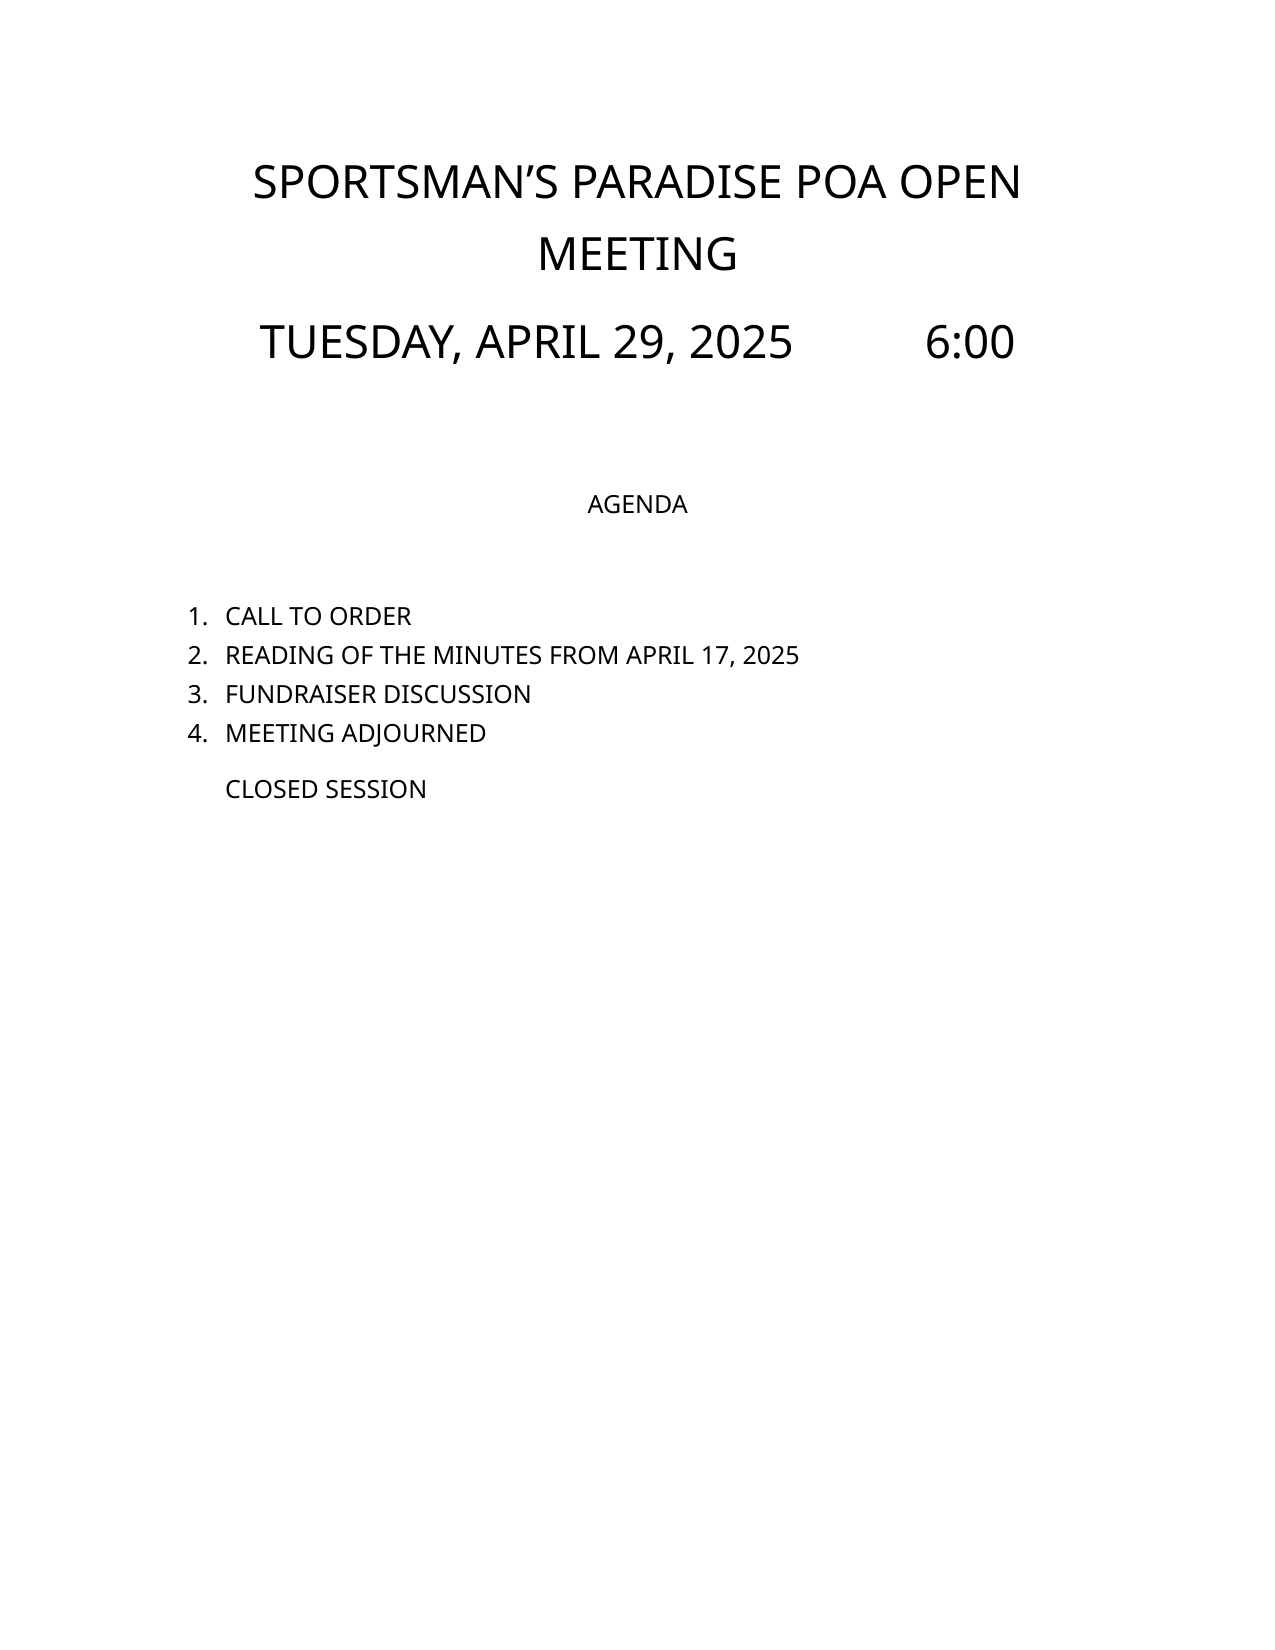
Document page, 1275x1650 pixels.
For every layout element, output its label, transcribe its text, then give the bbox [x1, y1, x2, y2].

list FUNDRAISER DISCUSSION [187, 677, 1125, 711]
list READING OF THE MINUTES FROM APRIL 17, 2025 [187, 637, 1125, 672]
list MEETING ADJOURNED [187, 716, 1125, 750]
text TUESDAY, APRIL 29, 2025 6:00 [150, 310, 1125, 372]
text SPORTSMAN’S PARADISE POA OPEN MEETING [150, 150, 1125, 284]
text CLOSED SESSION [225, 772, 1125, 806]
text AGENDA [150, 487, 1125, 521]
list CALL TO ORDER [187, 598, 1125, 632]
